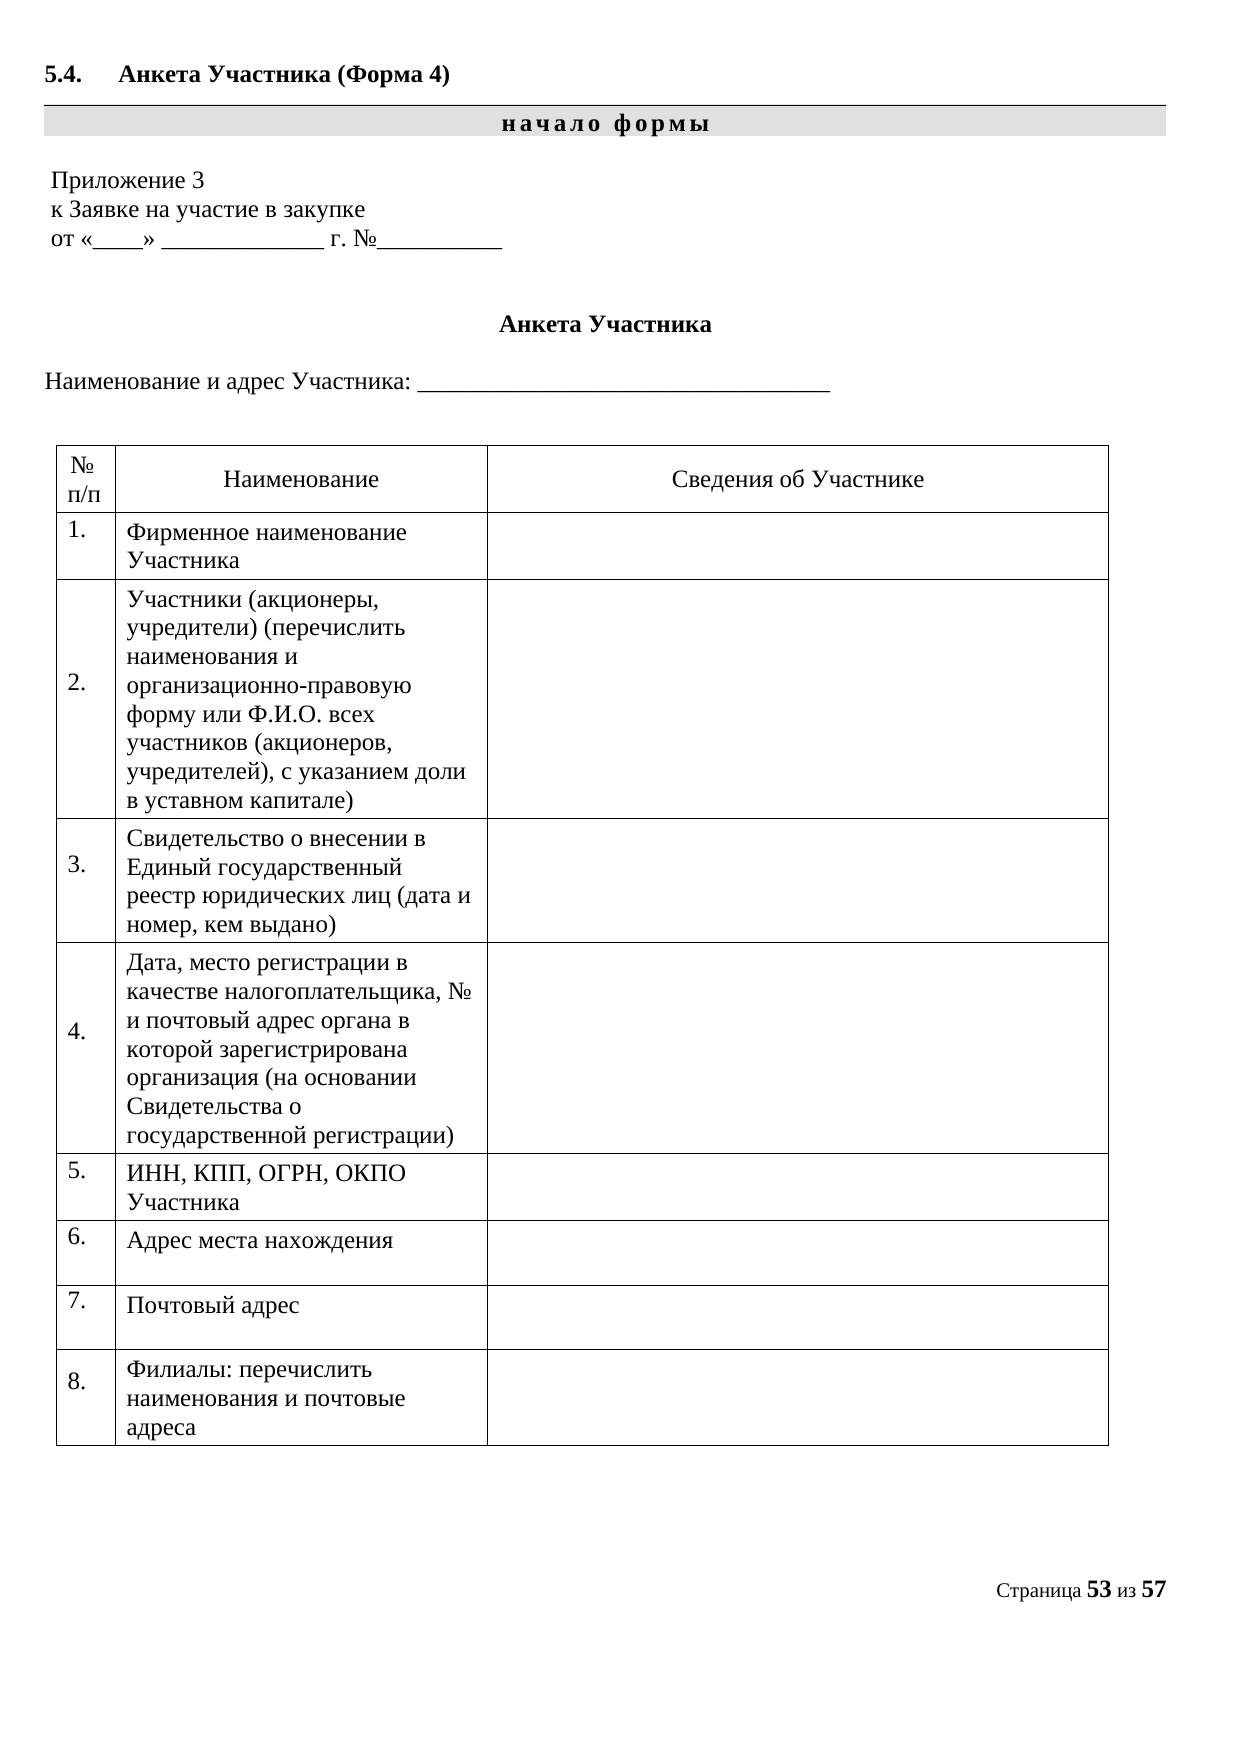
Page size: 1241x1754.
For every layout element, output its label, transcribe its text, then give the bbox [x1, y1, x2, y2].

text от «____» _____________ г. №__________ [44, 223, 1166, 251]
table_header Сведения об Участнике [488, 446, 1108, 512]
table_cell [57, 943, 115, 1153]
table_cell [488, 1221, 1108, 1284]
table_cell Адрес места нахождения [116, 1221, 487, 1284]
table_cell ИНН, КПП, ОГРН, ОКПО Участника [116, 1154, 487, 1220]
table_cell [57, 1154, 115, 1220]
table_cell [57, 1350, 115, 1445]
text 5.4. Анкета Участника (Форма 4) [44, 59, 1166, 88]
text Анкета Участника [44, 309, 1166, 338]
table_cell [488, 1286, 1108, 1349]
table_cell [57, 580, 115, 818]
text начало формы [44, 106, 1166, 136]
table_header Наименование [116, 446, 487, 512]
table_cell [57, 1221, 115, 1284]
table_cell [488, 943, 1108, 1153]
table_cell Участники (акционеры, учредители) (перечислить наименования и организационно-правовую форму или Ф.И.О. всех участников (акционеров, учредителей), с указанием доли в уставном капитале) [116, 580, 487, 818]
text к Заявке на участие в закупке [44, 194, 1166, 223]
table_header № п/п [57, 446, 115, 512]
table_cell [57, 819, 115, 942]
table_cell [488, 1154, 1108, 1220]
table_cell [488, 580, 1108, 818]
table_cell [57, 1286, 115, 1349]
table_cell Филиалы: перечислить наименования и почтовые адреса [116, 1350, 487, 1445]
text Наименование и адрес Участника: _________________________________ [44, 366, 1166, 395]
table_cell [488, 1350, 1108, 1445]
table_cell Свидетельство о внесении в Единый государственный реестр юридических лиц (дата и номер, кем выдано) [116, 819, 487, 942]
table_cell [57, 513, 115, 578]
table_cell Почтовый адрес [116, 1286, 487, 1349]
table_cell Дата, место регистрации в качестве налогоплательщика, № и почтовый адрес органа в которой зарегистрирована организация (на основании Свидетельства о государственной регистрации) [116, 943, 487, 1153]
table_cell Фирменное наименование Участника [116, 513, 487, 578]
table_cell [488, 819, 1108, 942]
table_cell [488, 513, 1108, 578]
text Приложение 3 [44, 165, 1166, 194]
